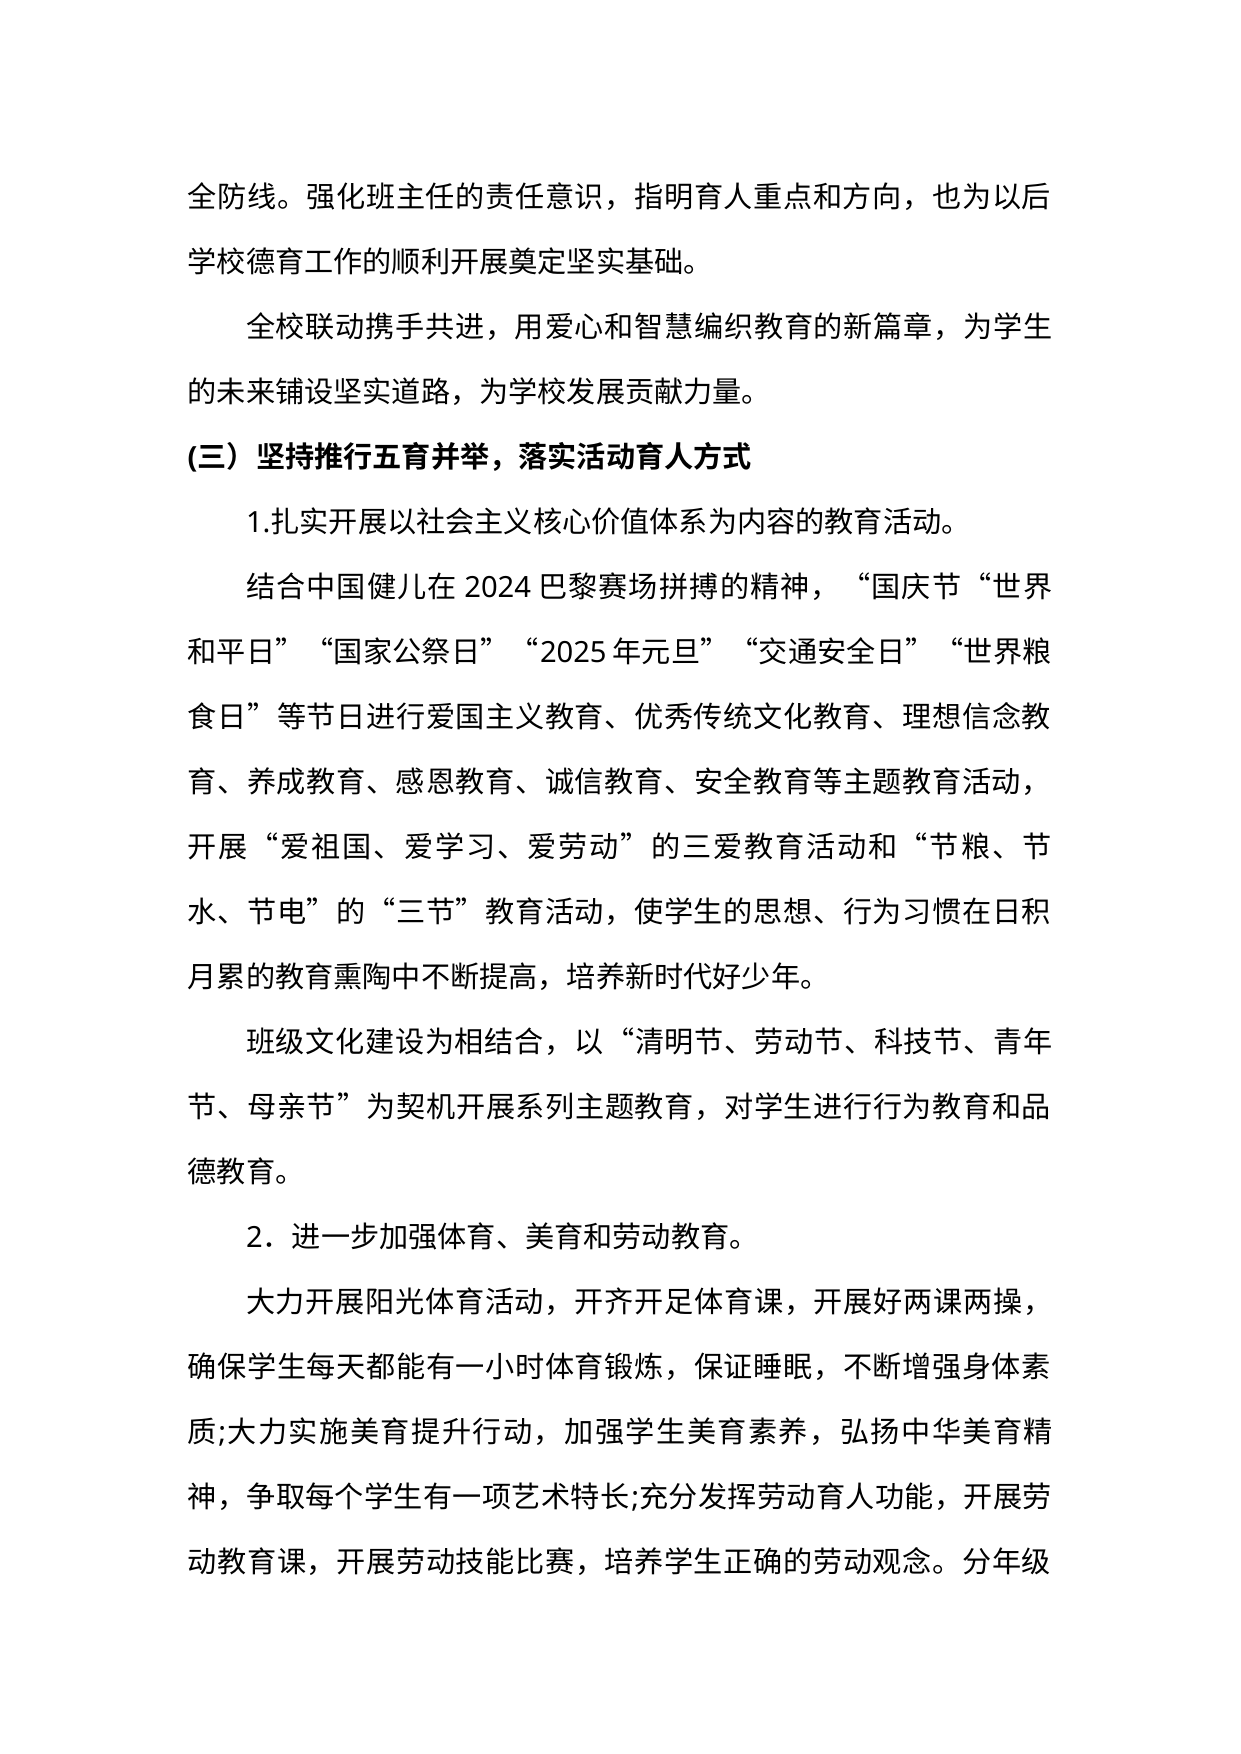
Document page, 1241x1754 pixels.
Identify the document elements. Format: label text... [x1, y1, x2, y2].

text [187, 162, 1053, 292]
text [187, 1267, 1053, 1592]
text 结合中国健儿在2024巴黎赛场拼搏的精神，“国庆节“世界和平日”“国家公祭日”“2025年元旦”“交通安全日”“世界粮食日”等节日进行爱国主义教育、优秀传统文化教育、理想信念教育、养成教育、感恩教育、诚信教育、安全教育等主题教育活动，开展“爱祖国、爱学习、爱劳动”的三爱教育活动和“节粮、节水、节电”的“三节”教育活动，使学生的思想、行为习惯在日积月累的教育熏陶中不断提高，培养新时代好少年。 [187, 552, 1053, 1007]
text 2．进一步加强体育、美育和劳动教育。 [187, 1202, 1053, 1267]
text 班级文化建设为相结合，以“清明节、劳动节、科技节、青年节、母亲节”为契机开展系列主题教育，对学生进行行为教育和品德教育。 [187, 1007, 1053, 1202]
text 1.扎实开展以社会主义核心价值体系为内容的教育活动。 [187, 487, 1053, 552]
text 全校联动携手共进，用爱心和智慧编织教育的新篇章，为学生的未来铺设坚实道路，为学校发展贡献力量。 [187, 292, 1053, 422]
text (三）坚持推行五育并举，落实活动育人方式 [187, 422, 1053, 487]
